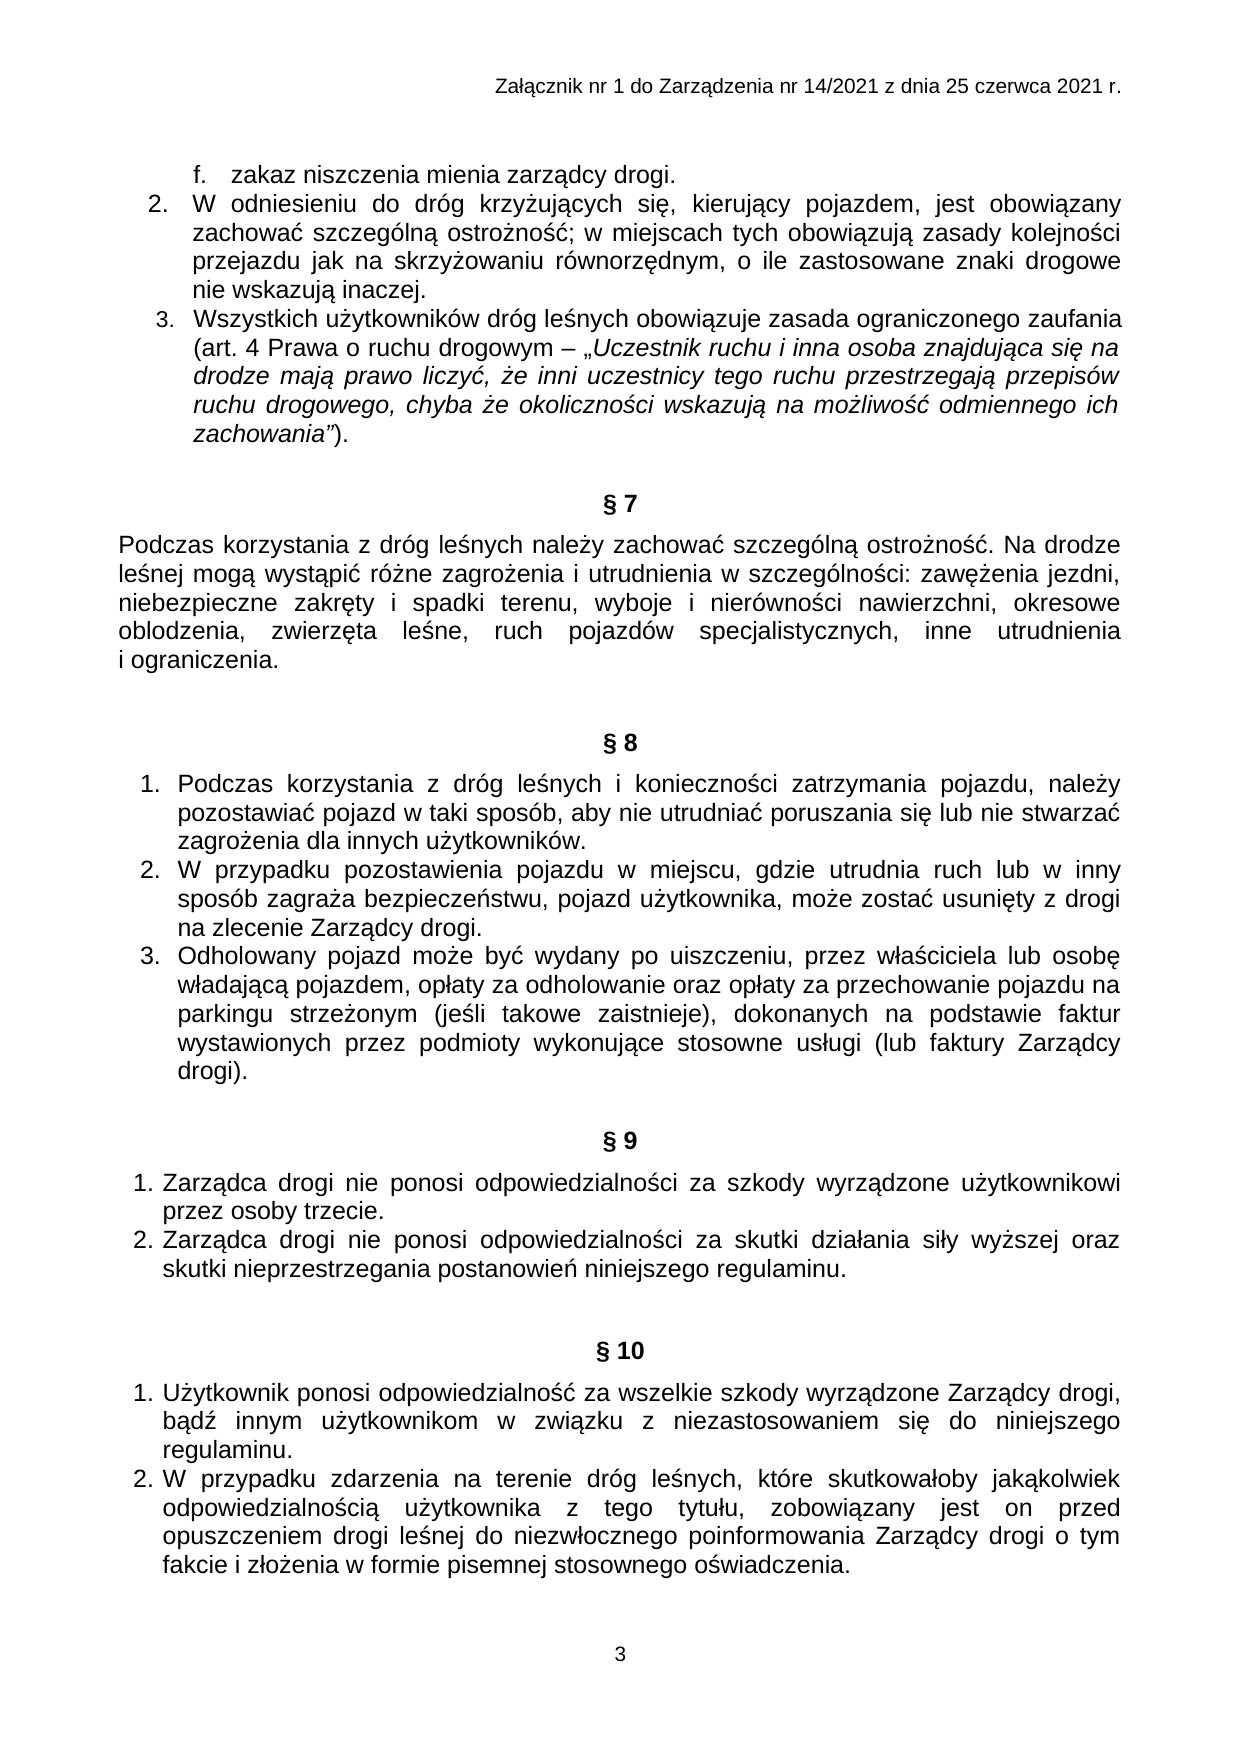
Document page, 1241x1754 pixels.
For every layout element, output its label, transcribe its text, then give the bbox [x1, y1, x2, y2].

list W odniesieniu do dróg krzyżujących się, kierujący pojazdem, jest obowiązany zachować szczególną ostrożność; w miejscach tych obowiązują zasady kolejności przejazdu jak na skrzyżowaniu równorzędnym, o ile zastosowane znaki drogowe nie wskazują inaczej. [148, 189, 1122, 304]
list Wszystkich użytkowników dróg leśnych obowiązuje zasada ograniczonego zaufania (art. 4 Prawa o ruchu drogowym – „Uczestnik ruchu i inna osoba znajdująca się na drodze mają prawo liczyć, że inni uczestnicy tego ruchu przestrzegają przepisów ruchu drogowego, chyba że okoliczności wskazują na możliwość odmiennego ich zachowania”). [156, 304, 1122, 448]
list Użytkownik ponosi odpowiedzialność za wszelkie szkody wyrządzone Zarządcy drogi, bądź innym użytkownikom w związku z niezastosowaniem się do niniejszego regulaminu. [133, 1378, 1122, 1464]
list Zarządca drogi nie ponosi odpowiedzialności za szkody wyrządzone użytkownikowi przez osoby trzecie. [133, 1168, 1122, 1225]
list W przypadku pozostawienia pojazdu w miejscu, gdzie utrudnia ruch lub w inny sposób zagraża bezpieczeństwu, pojazd użytkownika, może zostać usunięty z drogi na zlecenie Zarządcy drogi. [140, 855, 1122, 941]
list Zarządca drogi nie ponosi odpowiedzialności za skutki działania siły wyższej oraz skutki nieprzestrzegania postanowień niniejszego regulaminu. [133, 1225, 1122, 1283]
list Podczas korzystania z dróg leśnych i konieczności zatrzymania pojazdu, należy pozostawiać pojazd w taki sposób, aby nie utrudniać poruszania się lub nie stwarzać zagrożenia dla innych użytkowników. [140, 769, 1122, 855]
text Podczas korzystania z dróg leśnych należy zachować szczególną ostrożność. Na drodze leśnej mogą wystąpić różne zagrożenia i utrudnienia w szczególności: zawężenia jezdni, niebezpieczne zakręty i spadki terenu, wyboje i nierówności nawierzchni, okresowe oblodzenia, zwierzęta leśne, ruch pojazdów specjalistycznych, inne utrudnienia i ograniczenia. [118, 530, 1122, 674]
text § 10 [118, 1336, 1122, 1365]
list zakaz niszczenia mienia zarządcy drogi. [193, 160, 1122, 189]
list W przypadku zdarzenia na terenie dróg leśnych, które skutkowałoby jakąkolwiek odpowiedzialnością użytkownika z tego tytułu, zobowiązany jest on przed opuszczeniem drogi leśnej do niezwłocznego poinformowania Zarządcy drogi o tym fakcie i złożenia w formie pisemnej stosownego oświadczenia. [133, 1464, 1122, 1579]
list Odholowany pojazd może być wydany po uiszczeniu, przez właściciela lub osobę władającą pojazdem, opłaty za odholowanie oraz opłaty za przechowanie pojazdu na parkingu strzeżonym (jeśli takowe zaistnieje), dokonanych na podstawie faktur wystawionych przez podmioty wykonujące stosowne usługi (lub faktury Zarządcy drogi). [140, 941, 1122, 1085]
text § 8 [118, 728, 1122, 756]
text § 9 [118, 1126, 1122, 1155]
text § 7 [118, 489, 1122, 518]
